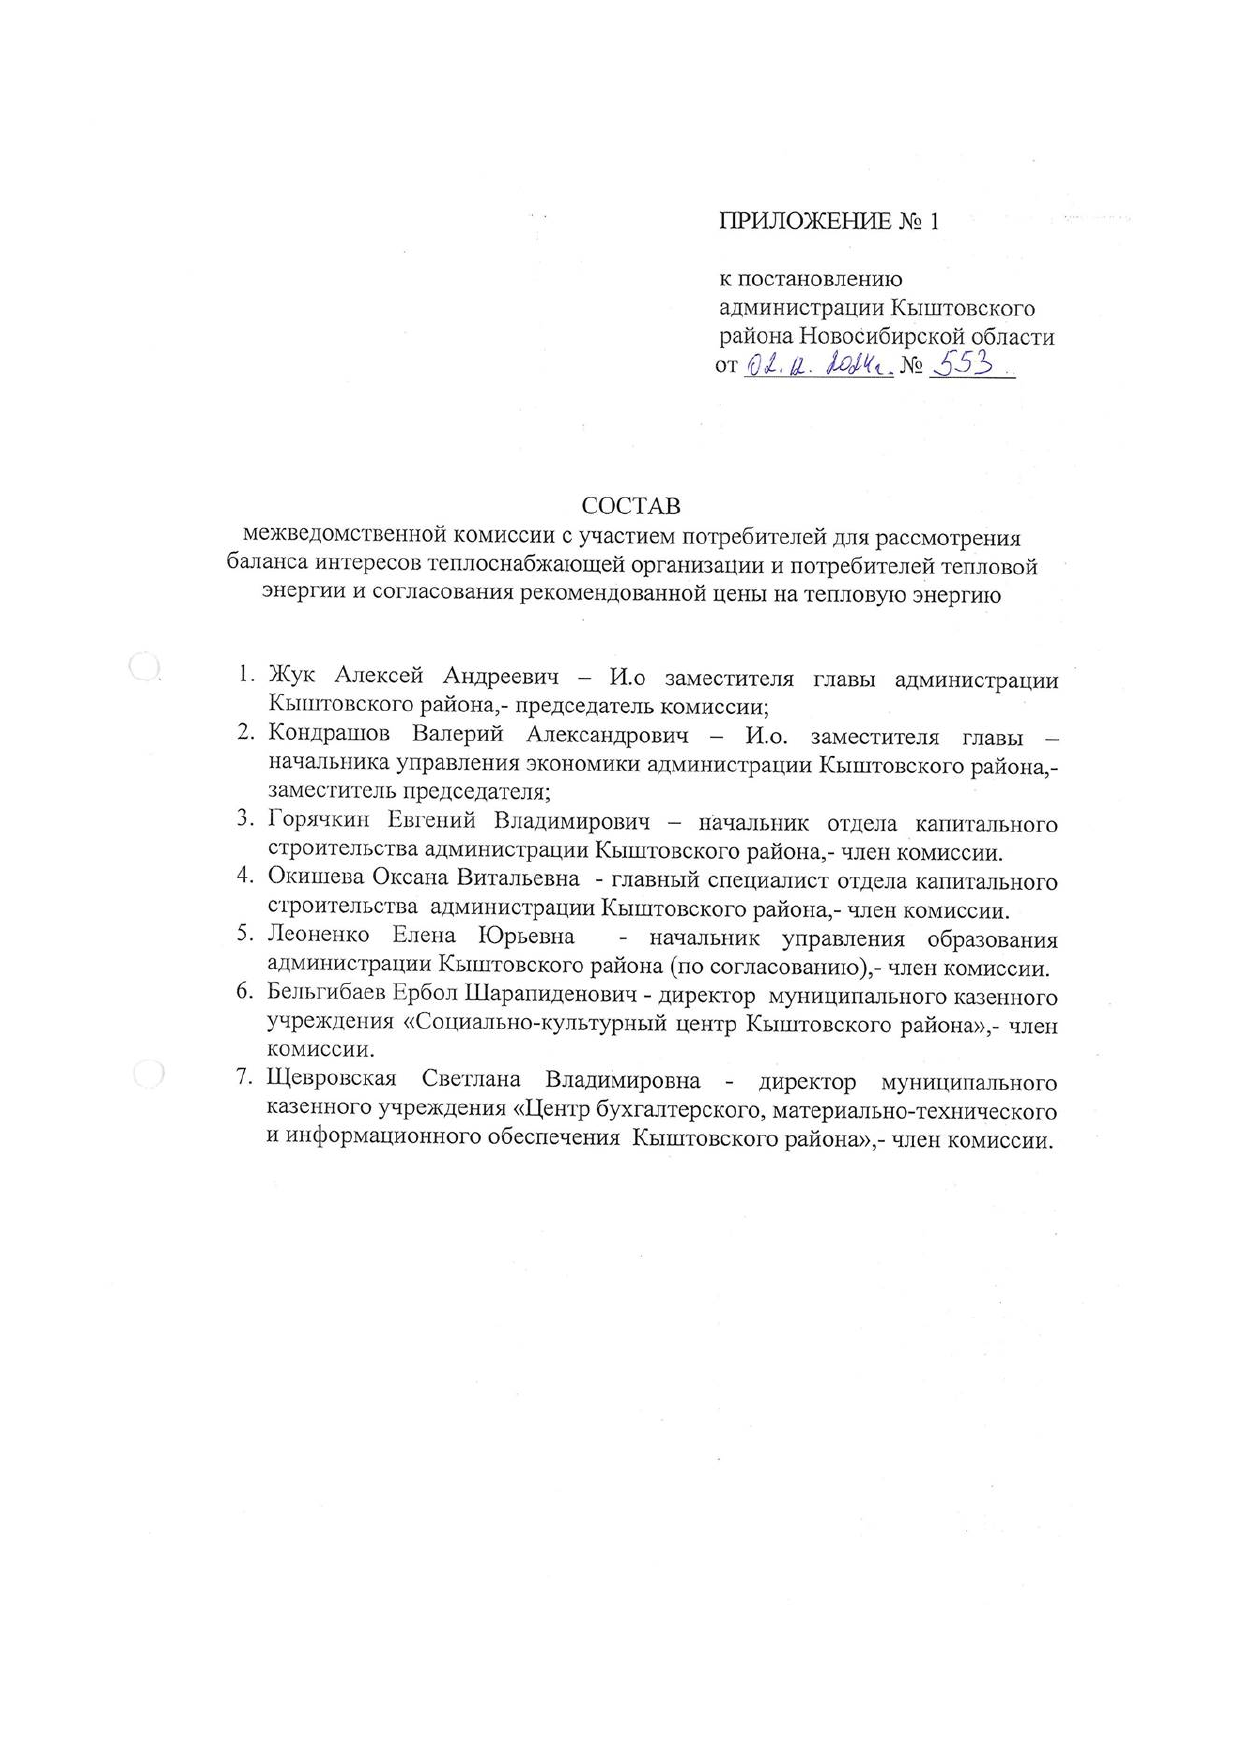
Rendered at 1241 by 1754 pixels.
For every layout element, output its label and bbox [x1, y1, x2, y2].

picture [88, 118, 1152, 1621]
